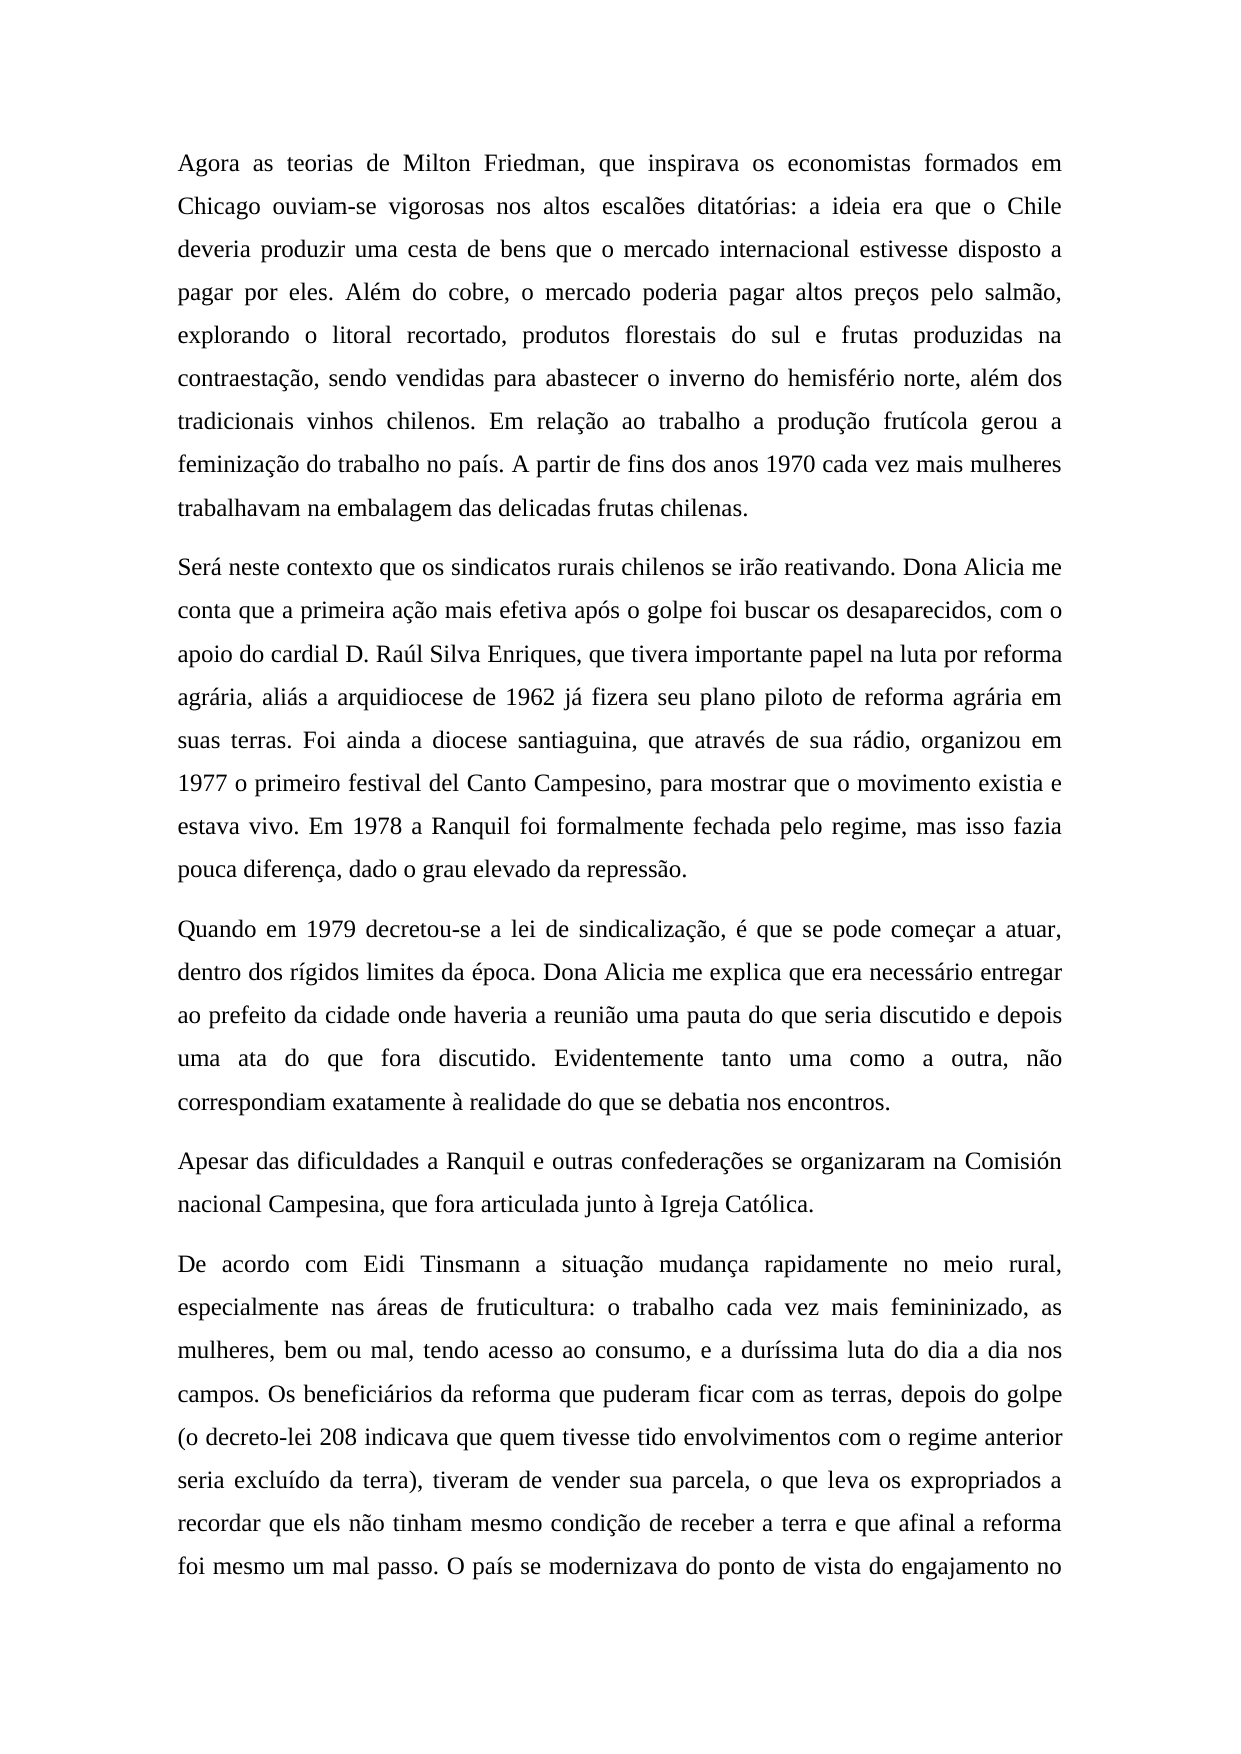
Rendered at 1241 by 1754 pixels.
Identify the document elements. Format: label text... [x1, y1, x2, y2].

text Apesar das dificuldades a Ranquil e outras confederações se organizaram na Comisión nacional Campesina, que fora articulada junto à Igreja Católica. [177, 1146, 1063, 1218]
text Agora as teorias de Milton Friedman, que inspirava os economistas formados em Chicago ouviam-se vigorosas nos altos escalões ditatórias: a ideia era que o Chile deveria produzir uma cesta de bens que o mercado internacional estivesse disposto a pagar por eles. Além do cobre, o mercado poderia pagar altos preços pelo salmão, explorando o litoral recortado, produtos florestais do sul e frutas produzidas na contraestação, sendo vendidas para abastecer o inverno do hemisfério norte, além dos tradicionais vinhos chilenos. Em relação ao trabalho a produção frutícola gerou a feminização do trabalho no país. A partir de fins dos anos 1970 cada vez mais mulheres trabalhavam na embalagem das delicadas frutas chilenas. [177, 148, 1063, 521]
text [177, 1249, 1063, 1580]
text Quando em 1979 decretou-se a lei de sindicalização, é que se pode começar a atuar, dentro dos rígidos limites da época. Dona Alicia me explica que era necessário entregar ao prefeito da cidade onde haveria a reunião uma pauta do que seria discutido e depois uma ata do que fora discutido. Evidentemente tanto uma como a outra, não correspondiam exatamente à realidade do que se debatia nos encontros. [177, 914, 1063, 1115]
text Será neste contexto que os sindicatos rurais chilenos se irão reativando. Dona Alicia me conta que a primeira ação mais efetiva após o golpe foi buscar os desaparecidos, com o apoio do cardial D. Raúl Silva Enriques, que tivera importante papel na luta por reforma agrária, aliás a arquidiocese de 1962 já fizera seu plano piloto de reforma agrária em suas terras. Foi ainda a diocese santiaguina, que através de sua rádio, organizou em 1977 o primeiro festival del Canto Campesino, para mostrar que o movimento existia e estava vivo. Em 1978 a Ranquil foi formalmente fechada pelo regime, mas isso fazia pouca diferença, dado o grau elevado da repressão. [177, 552, 1063, 883]
